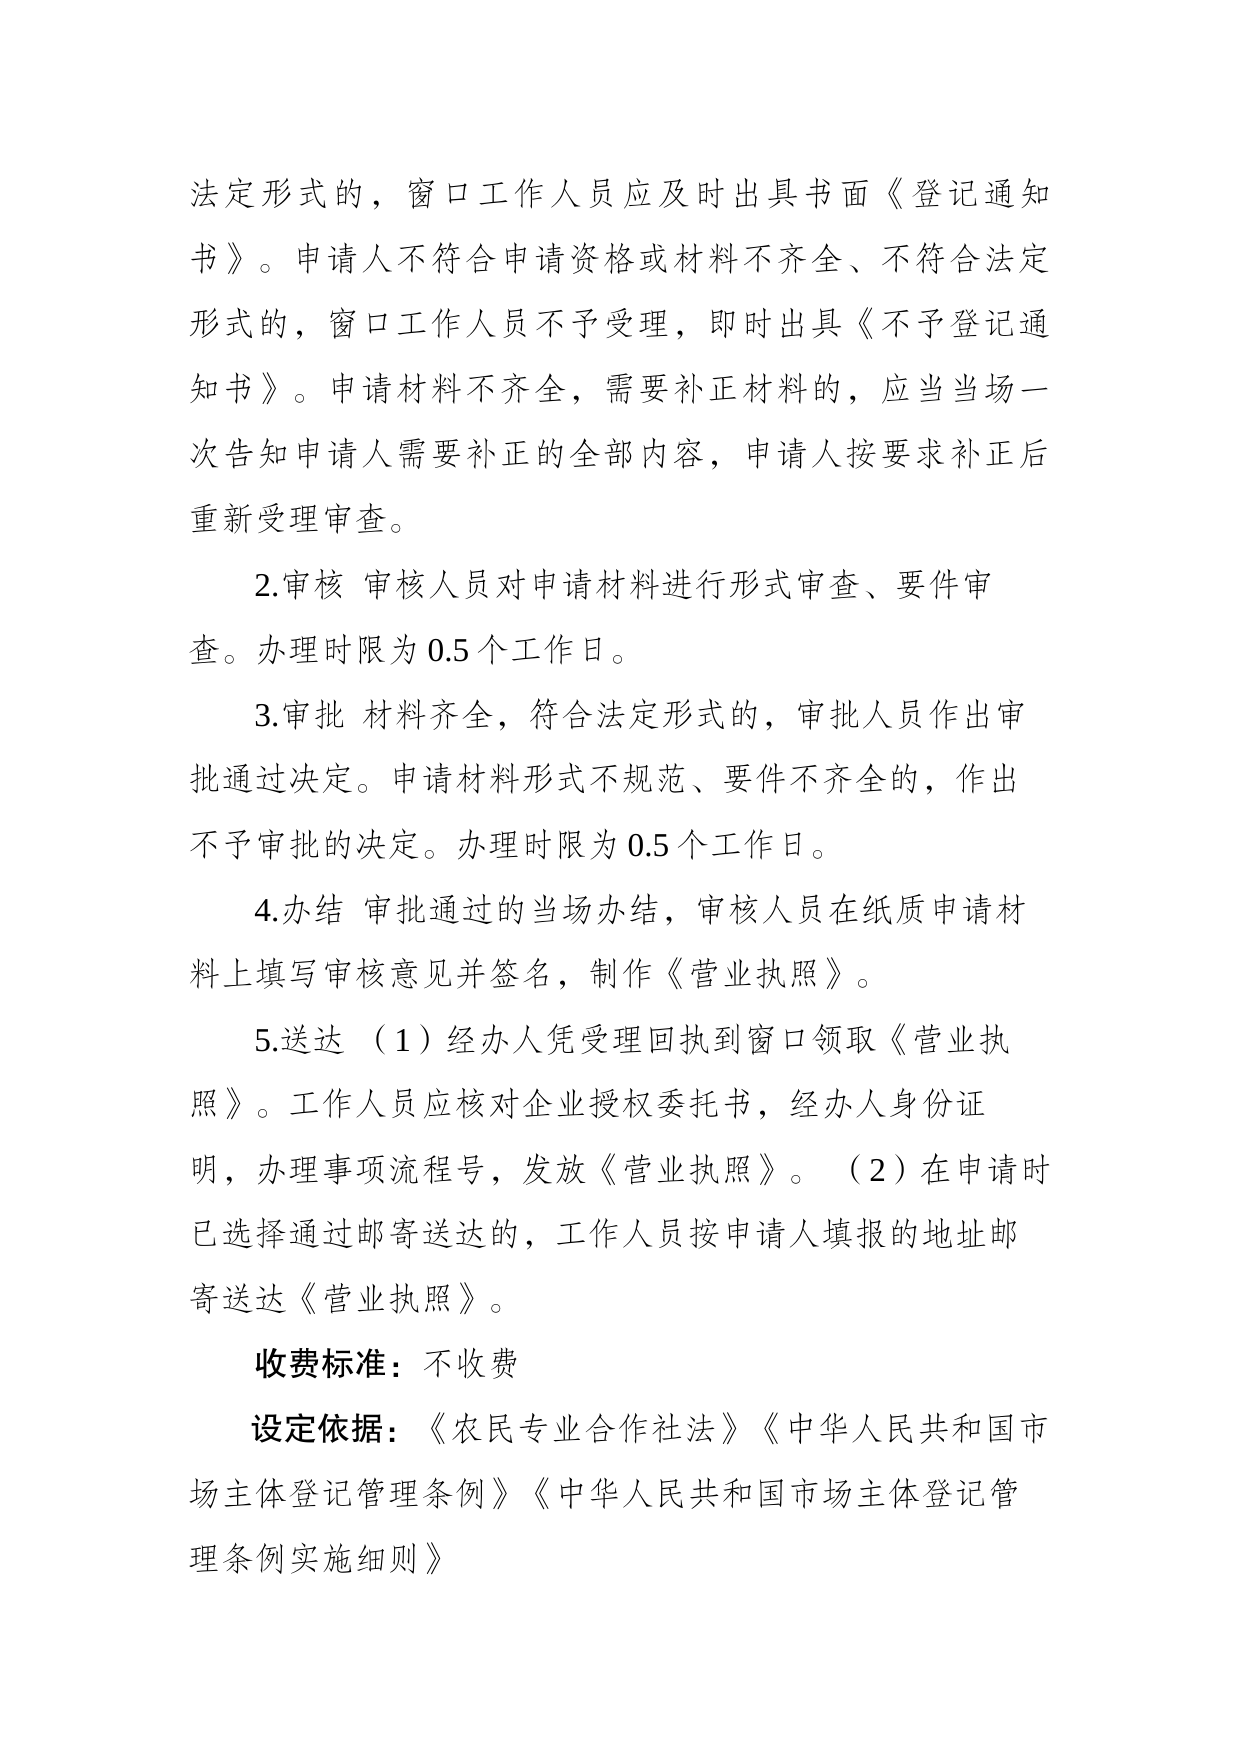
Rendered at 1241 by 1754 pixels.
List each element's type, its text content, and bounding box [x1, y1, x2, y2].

text 5.送达 （1）经办人凭受理回执到窗口领取《营业执照》。工作人员应核对企业授权委托书，经办人身份证明，办理事项流程号，发放《营业执照》。 （2）在申请时已选择通过邮寄送达的，工作人员按申请人填报的地址邮寄送达《营业执照》。 [187, 1007, 1053, 1332]
text 4.办结 审批通过的当场办结，审核人员在纸质申请材料上填写审核意见并签名，制作《营业执照》。 [187, 877, 1053, 1007]
text 2.审核 审核人员对申请材料进行形式审查、要件审查。办理时限为0.5个工作日。 [187, 552, 1053, 682]
text 收费标准：不收费 [187, 1332, 1053, 1397]
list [187, 162, 1053, 552]
text 设定依据：《农民专业合作社法》《中华人民共和国市场主体登记管理条例》《中华人民共和国市场主体登记管理条例实施细则》 [187, 1397, 1053, 1592]
text 3.审批 材料齐全，符合法定形式的，审批人员作出审批通过决定。申请材料形式不规范、要件不齐全的，作出不予审批的决定。办理时限为0.5个工作日。 [187, 682, 1053, 877]
